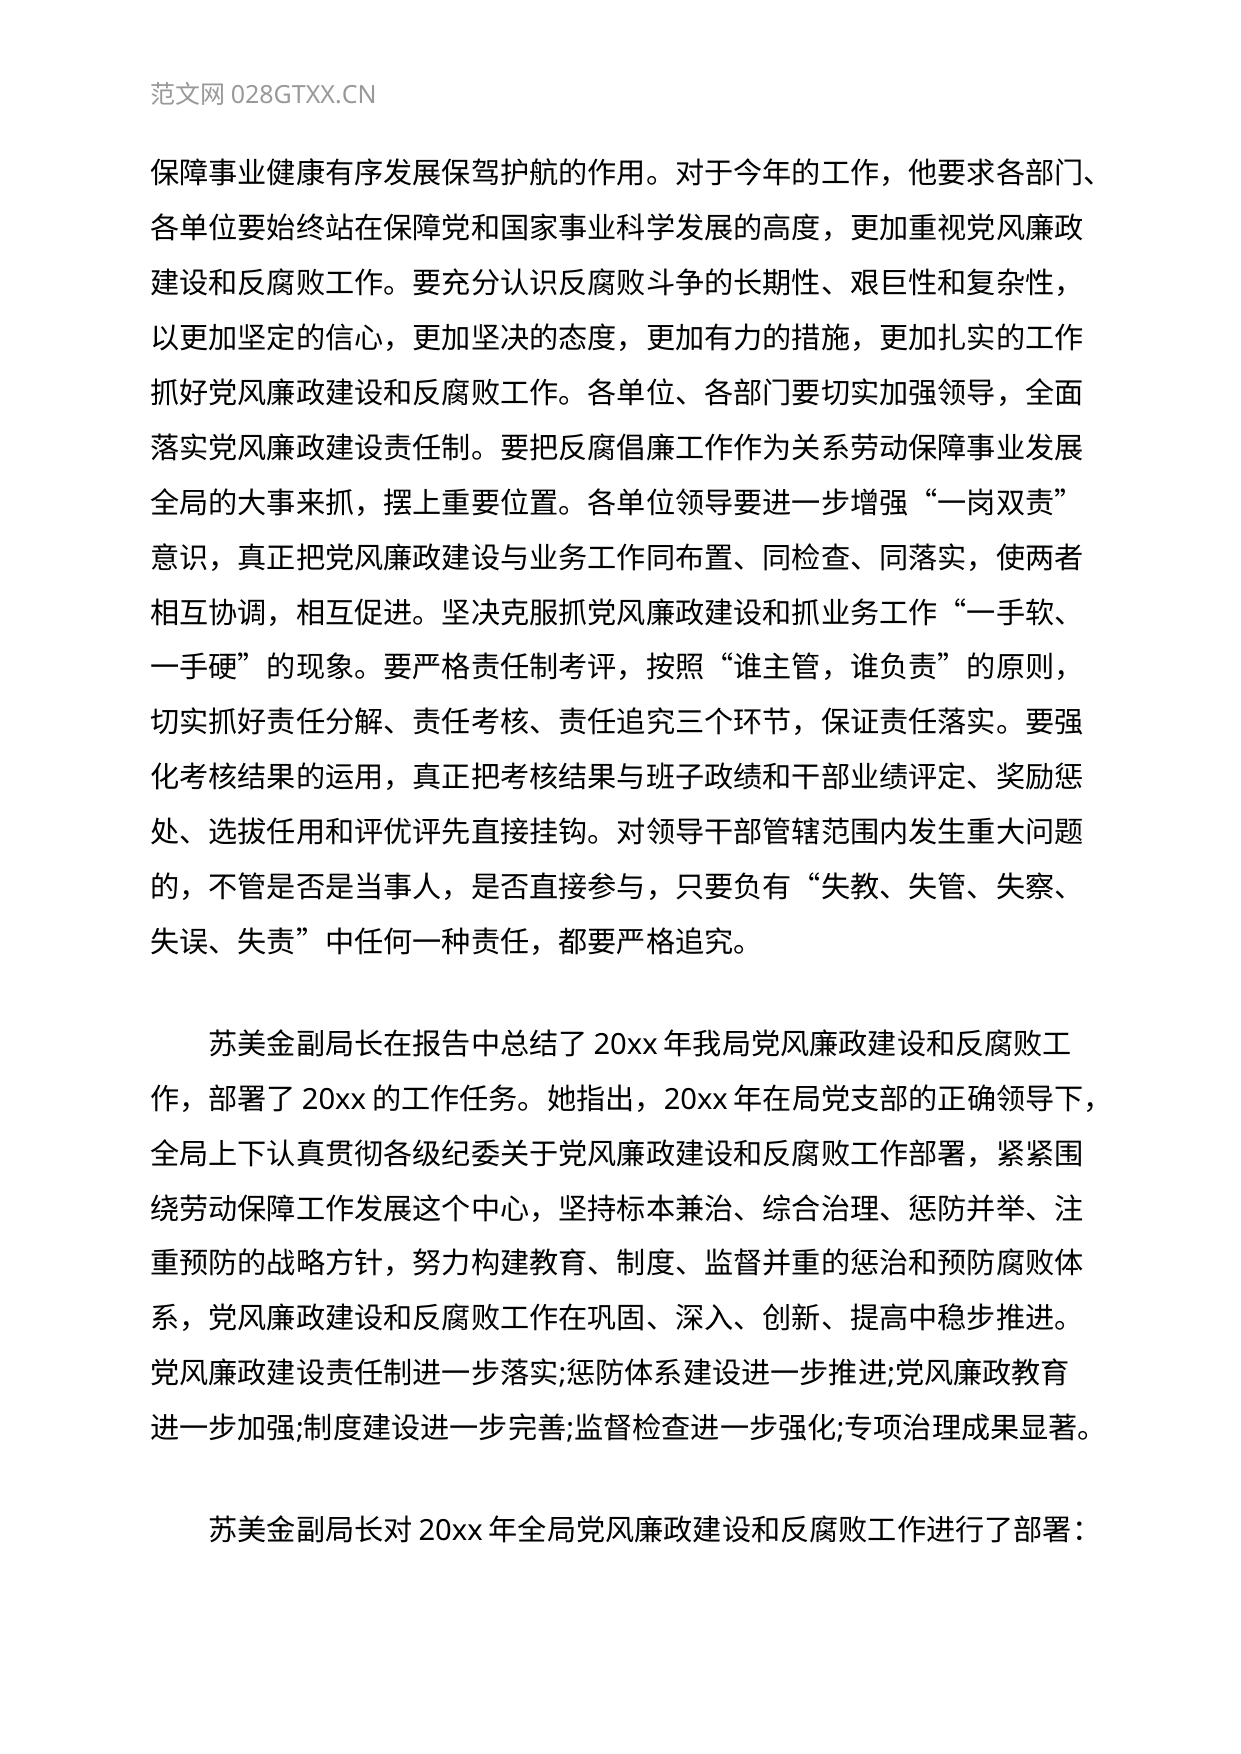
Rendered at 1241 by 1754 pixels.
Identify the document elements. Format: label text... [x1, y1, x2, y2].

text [150, 1507, 1090, 1549]
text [150, 150, 1090, 961]
text 苏美金副局长在报告中总结了20xx年我局党风廉政建设和反腐败工作，部署了20xx的工作任务。她指出，20xx年在局党支部的正确领导下，全局上下认真贯彻各级纪委关于党风廉政建设和反腐败工作部署，紧紧围绕劳动保障工作发展这个中心，坚持标本兼治、综合治理、惩防并举、注重预防的战略方针，努力构建教育、制度、监督并重的惩治和预防腐败体系，党风廉政建设和反腐败工作在巩固、深入、创新、提高中稳步推进。党风廉政建设责任制进一步落实;惩防体系建设进一步推进;党风廉政教育进一步加强;制度建设进一步完善;监督检查进一步强化;专项治理成果显著。 [150, 1020, 1090, 1447]
